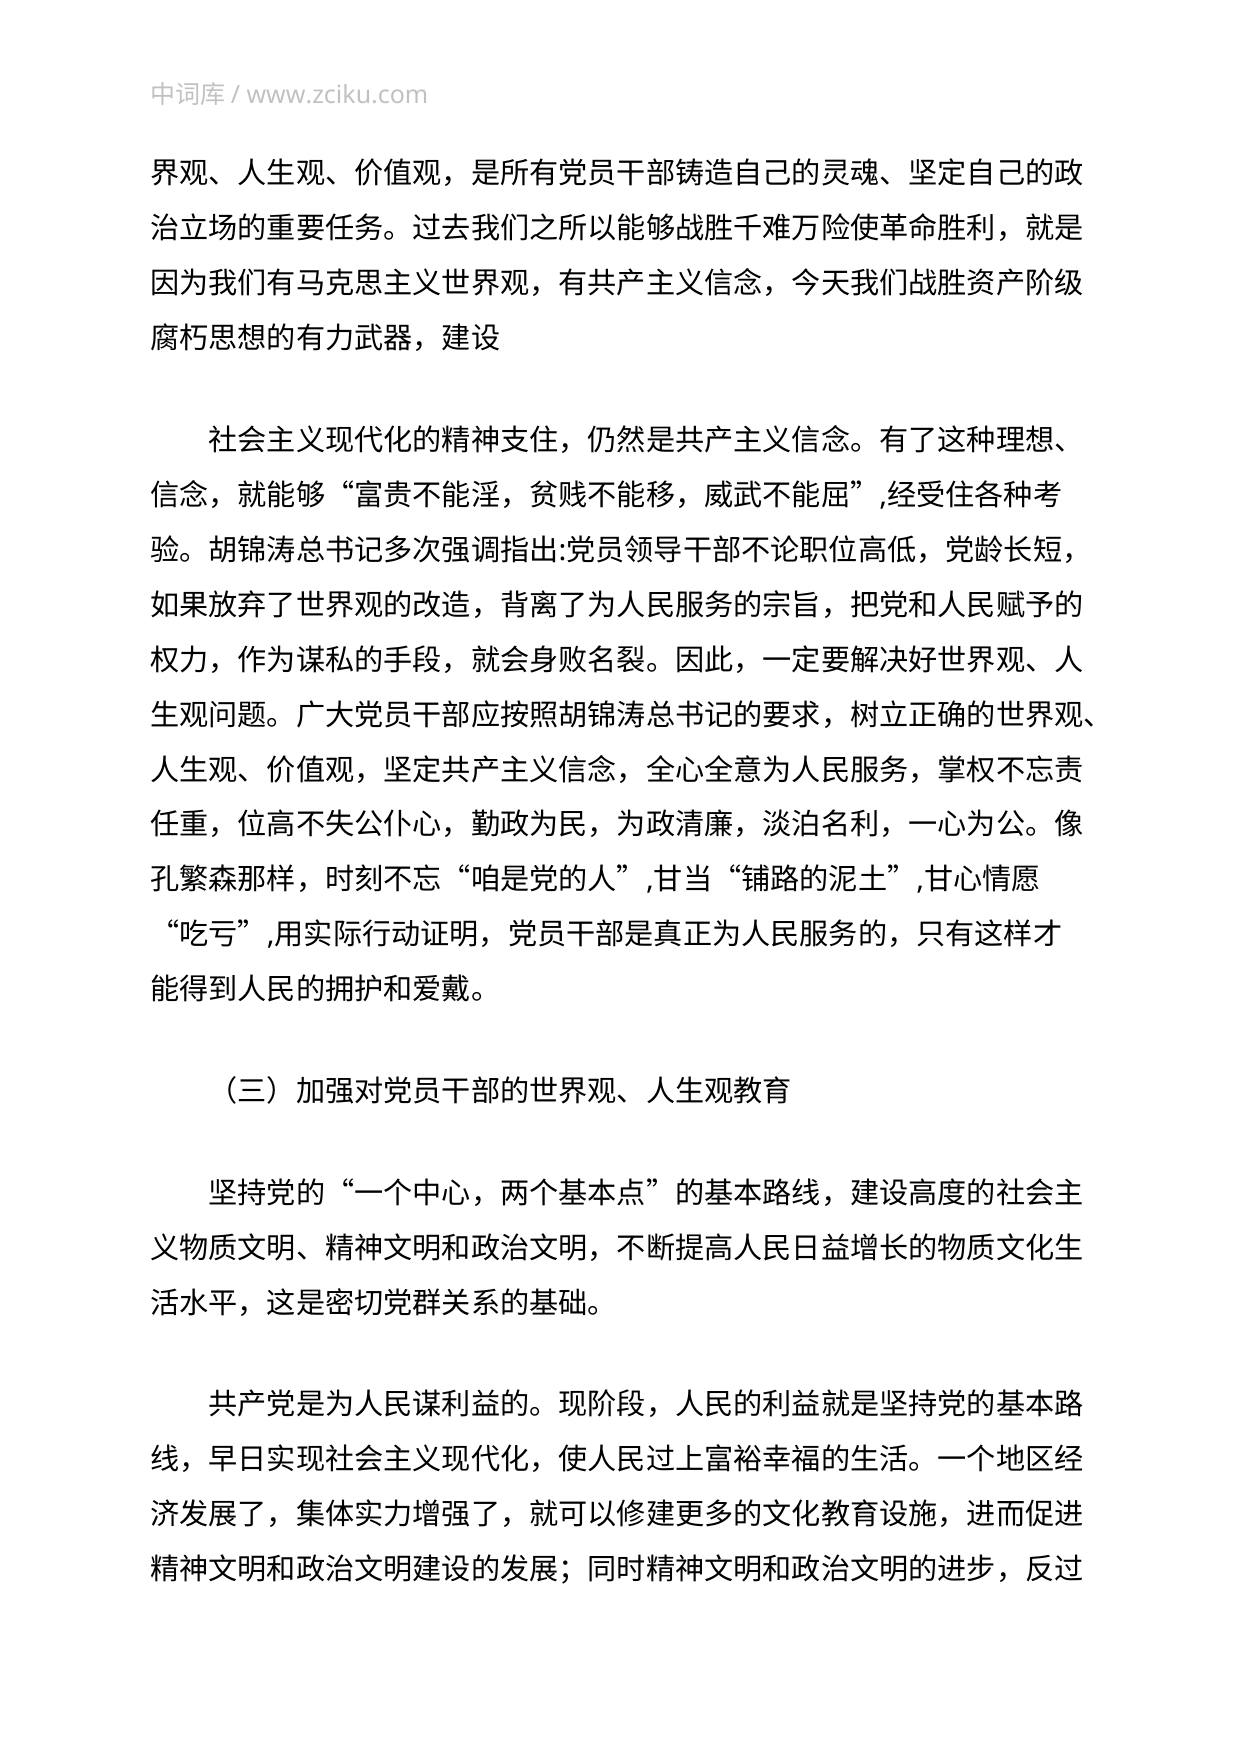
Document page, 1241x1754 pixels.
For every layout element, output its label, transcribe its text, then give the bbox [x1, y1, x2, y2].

text 坚持党的“一个中心，两个基本点”的基本路线，建设高度的社会主义物质文明、精神文明和政治文明，不断提高人民日益增长的物质文化生活水平，这是密切党群关系的基础。 [150, 1169, 1090, 1321]
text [150, 1381, 1090, 1588]
text 社会主义现代化的精神支住，仍然是共产主义信念。有了这种理想、信念，就能够“富贵不能淫，贫贱不能移，威武不能屈”,经受住各种考验。胡锦涛总书记多次强调指出:党员领导干部不论职位高低，党龄长短，如果放弃了世界观的改造，背离了为人民服务的宗旨，把党和人民赋予的权力，作为谋私的手段，就会身败名裂。因此，一定要解决好世界观、人生观问题。广大党员干部应按照胡锦涛总书记的要求，树立正确的世界观、人生观、价值观，坚定共产主义信念，全心全意为人民服务，掌权不忘责任重，位高不失公仆心，勤政为民，为政清廉，淡泊名利，一心为公。像孔繁森那样，时刻不忘“咱是党的人”,甘当“铺路的泥土”,甘心情愿“吃亏”,用实际行动证明，党员干部是真正为人民服务的，只有这样才能得到人民的拥护和爱戴。 [150, 416, 1090, 1008]
text （三）加强对党员干部的世界观、人生观教育 [150, 1068, 1090, 1110]
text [150, 150, 1090, 357]
